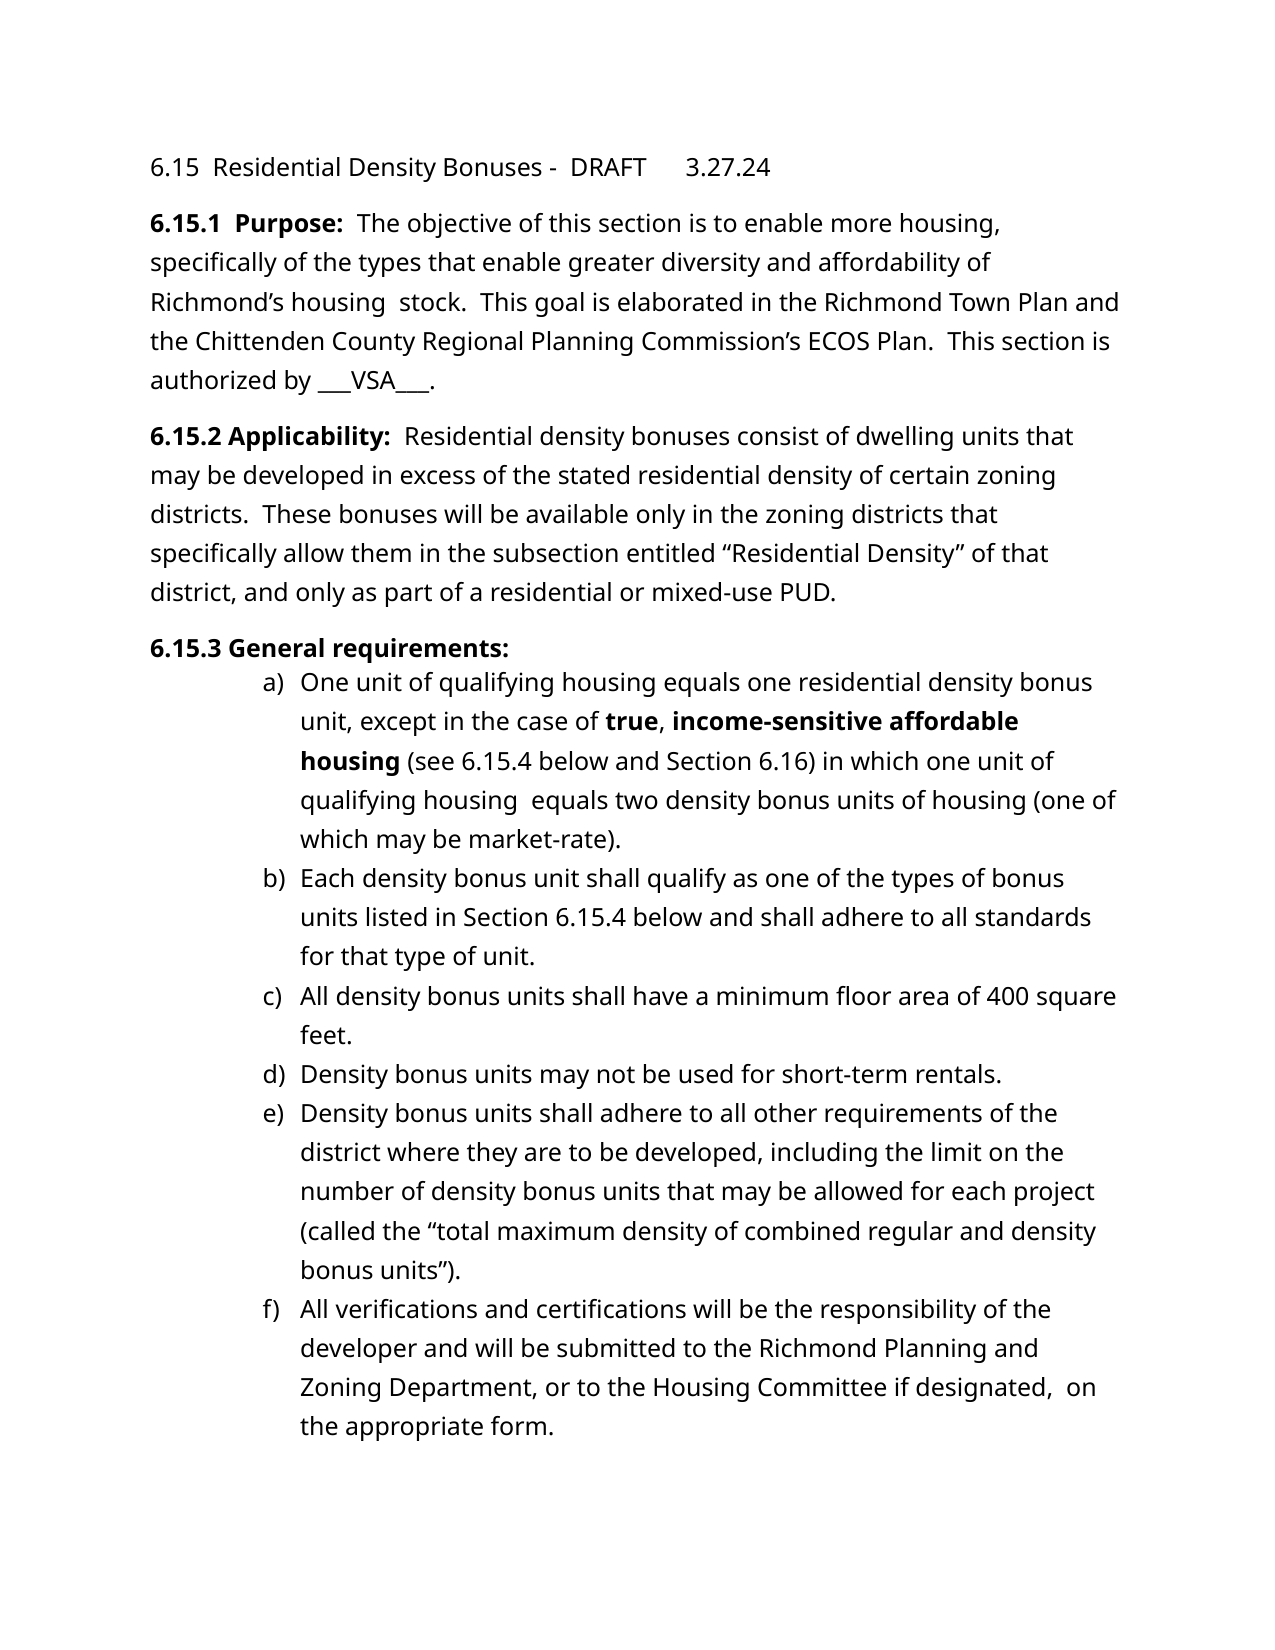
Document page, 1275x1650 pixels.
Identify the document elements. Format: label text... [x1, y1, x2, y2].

list All density bonus units shall have a minimum floor area of 400 square feet. [262, 978, 1125, 1051]
text 6.15.3 General requirements: [150, 631, 1125, 665]
text 6.15.2 Applicability: Residential density bonuses consist of dwelling units that may be developed in excess of the stated residential density of certain zoning districts. These bonuses will be available only in the zoning districts that specifically allow them in the subsection entitled “Residential Density” of that district, and only as part of a residential or mixed-use PUD. [150, 418, 1125, 609]
list One unit of qualifying housing equals one residential density bonus unit, except in the case of true, income-sensitive affordable housing (see 6.15.4 below and Section 6.16) in which one unit of qualifying housing equals two density bonus units of housing (one of which may be market-rate). [262, 665, 1125, 856]
list All verifications and certifications will be the responsibility of the developer and will be submitted to the Richmond Planning and Zoning Department, or to the Housing Committee if designated, on the appropriate form. [262, 1292, 1125, 1443]
list Density bonus units may not be used for short-term rentals. [262, 1057, 1125, 1091]
text 6.15.1 Purpose: The objective of this section is to enable more housing, specifically of the types that enable greater diversity and affordability of Richmond’s housing stock. This goal is elaborated in the Richmond Town Plan and the Chittenden County Regional Planning Commission’s ECOS Plan. This section is authorized by ___VSA___. [150, 206, 1125, 397]
list Each density bonus unit shall qualify as one of the types of bonus units listed in Section 6.15.4 below and shall adhere to all standards for that type of unit. [262, 861, 1125, 973]
text 6.15 Residential Density Bonuses - DRAFT 3.27.24 [150, 150, 1125, 184]
list Density bonus units shall adhere to all other requirements of the district where they are to be developed, including the limit on the number of density bonus units that may be allowed for each project (called the “total maximum density of combined regular and density bonus units”). [262, 1096, 1125, 1286]
